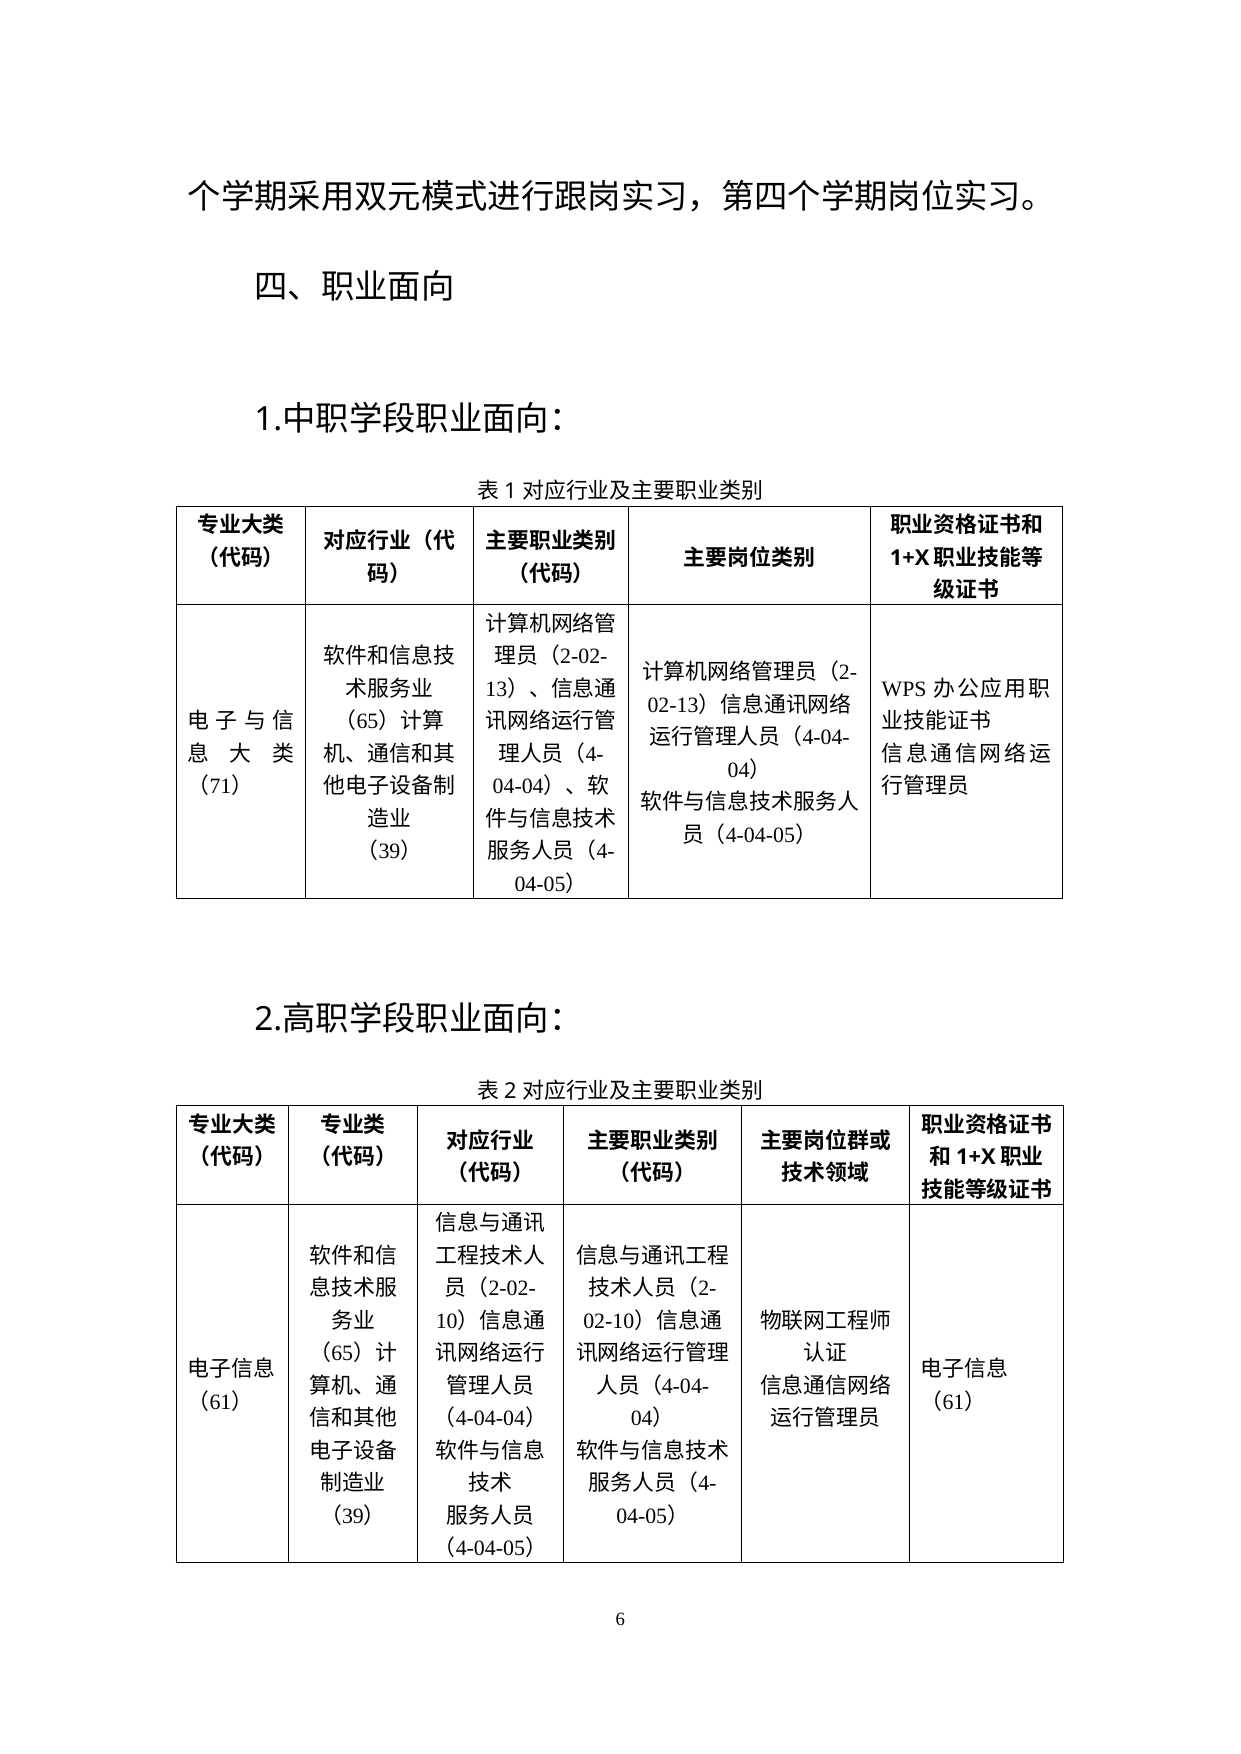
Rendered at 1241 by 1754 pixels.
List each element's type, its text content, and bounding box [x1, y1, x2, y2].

table_header 主要职业类别（代码） [474, 507, 628, 604]
table_cell 计算机网络管理员（2-02-13）信息通讯网络运行管理人员（4-04-04） 软件与信息技术服务人员（4-04-05） [629, 605, 870, 898]
text 1.中职学段职业面向： [187, 384, 1053, 449]
table_header 对应行业（代码） [418, 1106, 563, 1204]
table_header 职业资格证书和1+X职业技能等级证书 [910, 1106, 1063, 1204]
table_header 对应行业（代码） [306, 507, 473, 604]
subtitle 四、职业面向 [187, 251, 1053, 316]
table_cell 信息与通讯工程技术人员（2-02-10）信息通讯网络运行管理人员（4-04-04）软件与信息技术 服务人员（4-04-05） [418, 1205, 563, 1562]
table_cell 信息与通讯工程技术人员（2-02-10）信息通讯网络运行管理人员（4-04-04） 软件与信息技术服务人员（4-04-05） [564, 1205, 741, 1562]
table_header 主要职业类别（代码） [564, 1106, 741, 1204]
table_cell 电子与信息大类（71） [177, 605, 305, 898]
table_header 专业类（代码） [289, 1106, 417, 1204]
table_header 主要岗位类别 [629, 507, 870, 604]
table_header 职业资格证书和1+X职业技能等级证书 [871, 507, 1062, 604]
text 表1 对应行业及主要职业类别 [187, 473, 1053, 506]
table_header 主要岗位群或技术领域 [742, 1106, 909, 1204]
table_cell 电子信息 （61） [177, 1205, 288, 1562]
text 表2 对应行业及主要职业类别 [187, 1073, 1053, 1105]
table_cell 计算机网络管理员（2-02-13）、信息通讯网络运行管理人员（4-04-04）、软件与信息技术 服务人员（4-04-05） [474, 605, 628, 898]
table_cell 软件和信息技术服务业（65）计算机、通信和其他电子设备制造业 （39） [306, 605, 473, 898]
table_header 专业大类（代码） [177, 1106, 288, 1204]
table_cell 电子信息 （61） [910, 1205, 1063, 1562]
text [187, 162, 1053, 227]
text 2.高职学段职业面向： [187, 983, 1053, 1048]
table_cell WPS办公应用职业技能证书 信息通信网络运行管理员 [871, 605, 1062, 898]
table_header 专业大类（代码） [177, 507, 305, 604]
table_cell 软件和信息技术服务业（65）计算机、通信和其他电子设备制造业 （39） [289, 1205, 417, 1562]
table_cell 物联网工程师认证 信息通信网络运行管理员 [742, 1205, 909, 1562]
